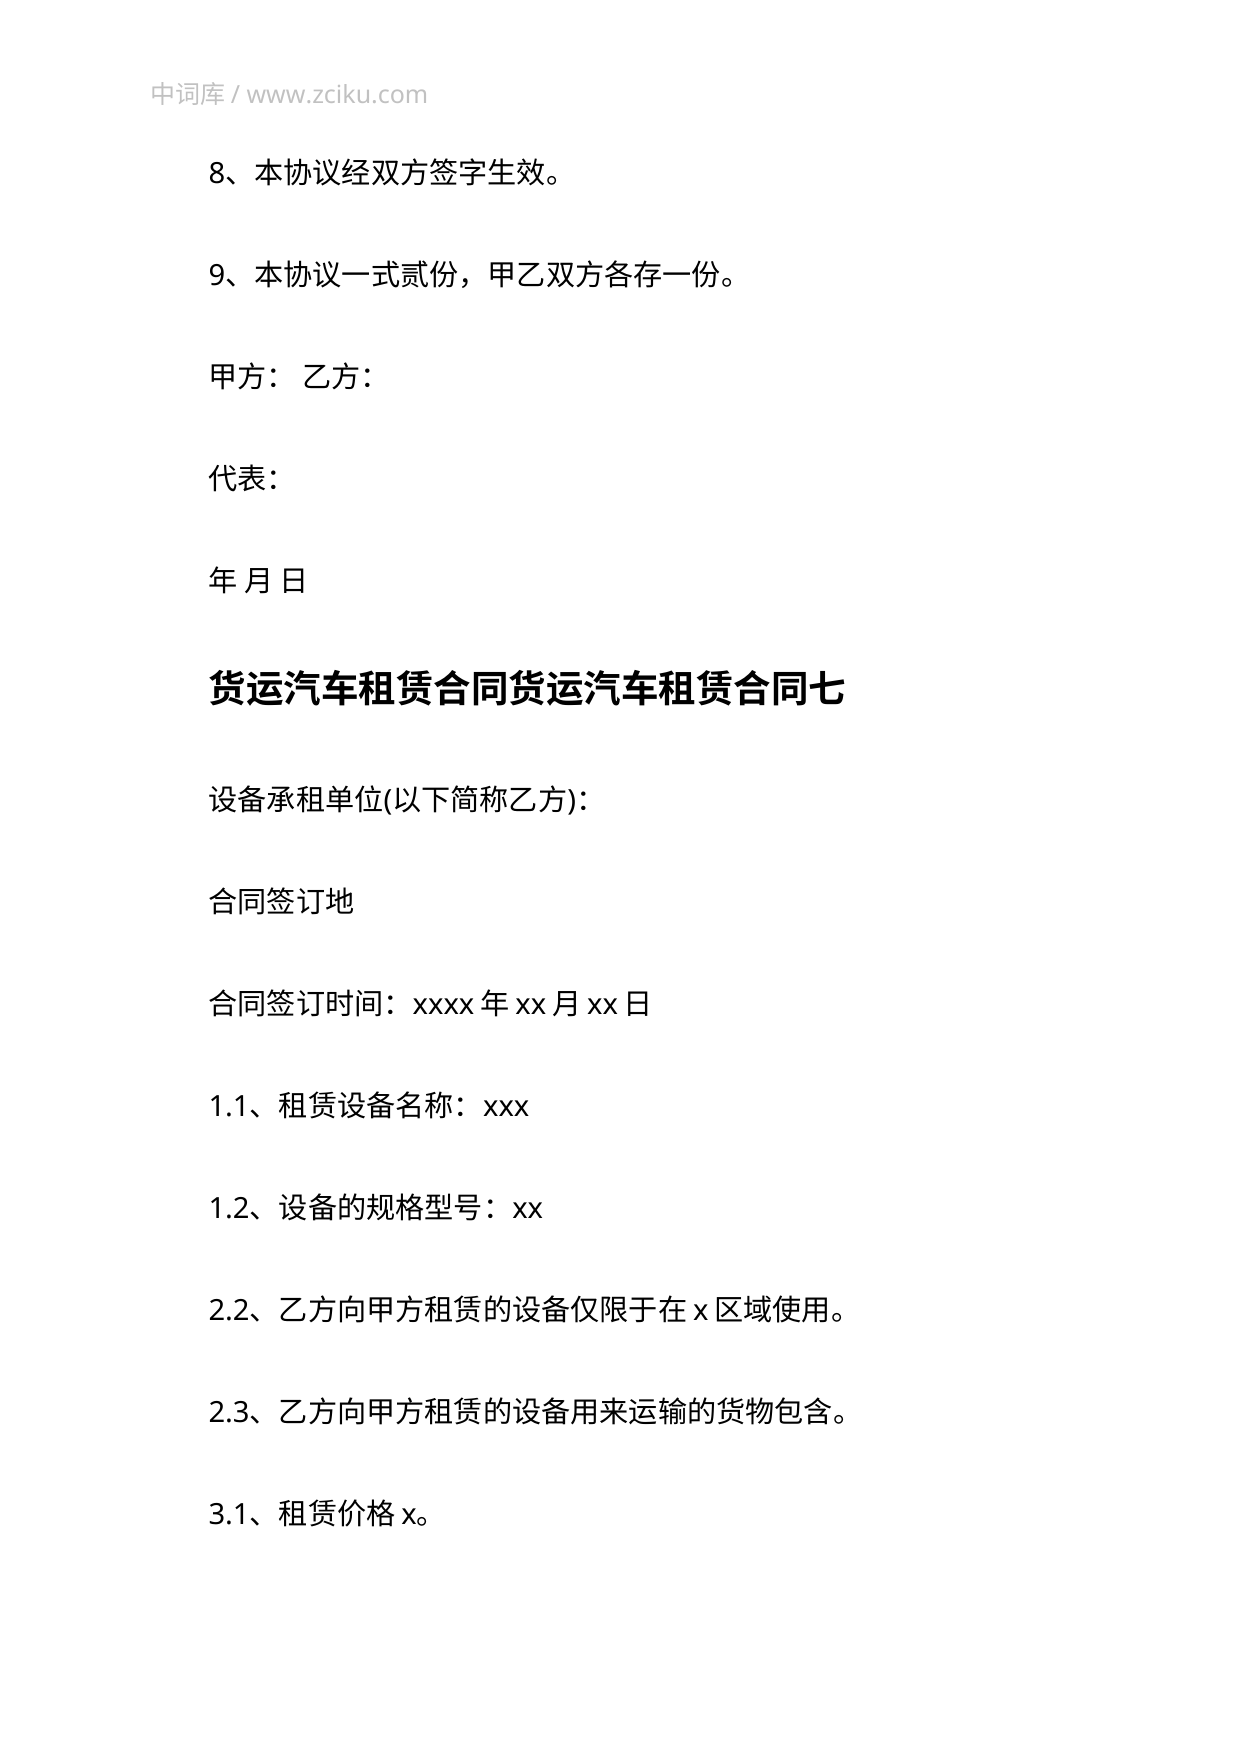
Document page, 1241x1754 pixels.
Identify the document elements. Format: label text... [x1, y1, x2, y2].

text 8、本协议经双方签字生效。 [150, 150, 1090, 192]
text 合同签订地 [150, 879, 1090, 921]
text 2.3、乙方向甲方租赁的设备用来运输的货物包含。 [150, 1388, 1090, 1431]
text 货运汽车租赁合同货运汽车租赁合同七 [150, 659, 1090, 713]
text 合同签订时间：xxxx年xx月xx日 [150, 980, 1090, 1023]
text 年 月 日 [150, 557, 1090, 600]
text 设备承租单位(以下简称乙方)： [150, 777, 1090, 819]
text 2.2、乙方向甲方租赁的设备仅限于在x区域使用。 [150, 1286, 1090, 1329]
text 1.2、设备的规格型号：xx [150, 1184, 1090, 1227]
text 9、本协议一式贰份，甲乙双方各存一份。 [150, 252, 1090, 294]
text 3.1、租赁价格x。 [150, 1490, 1090, 1533]
text 甲方： 乙方： [150, 354, 1090, 396]
text 1.1、租赁设备名称：xxx [150, 1082, 1090, 1125]
text 代表： [150, 456, 1090, 498]
